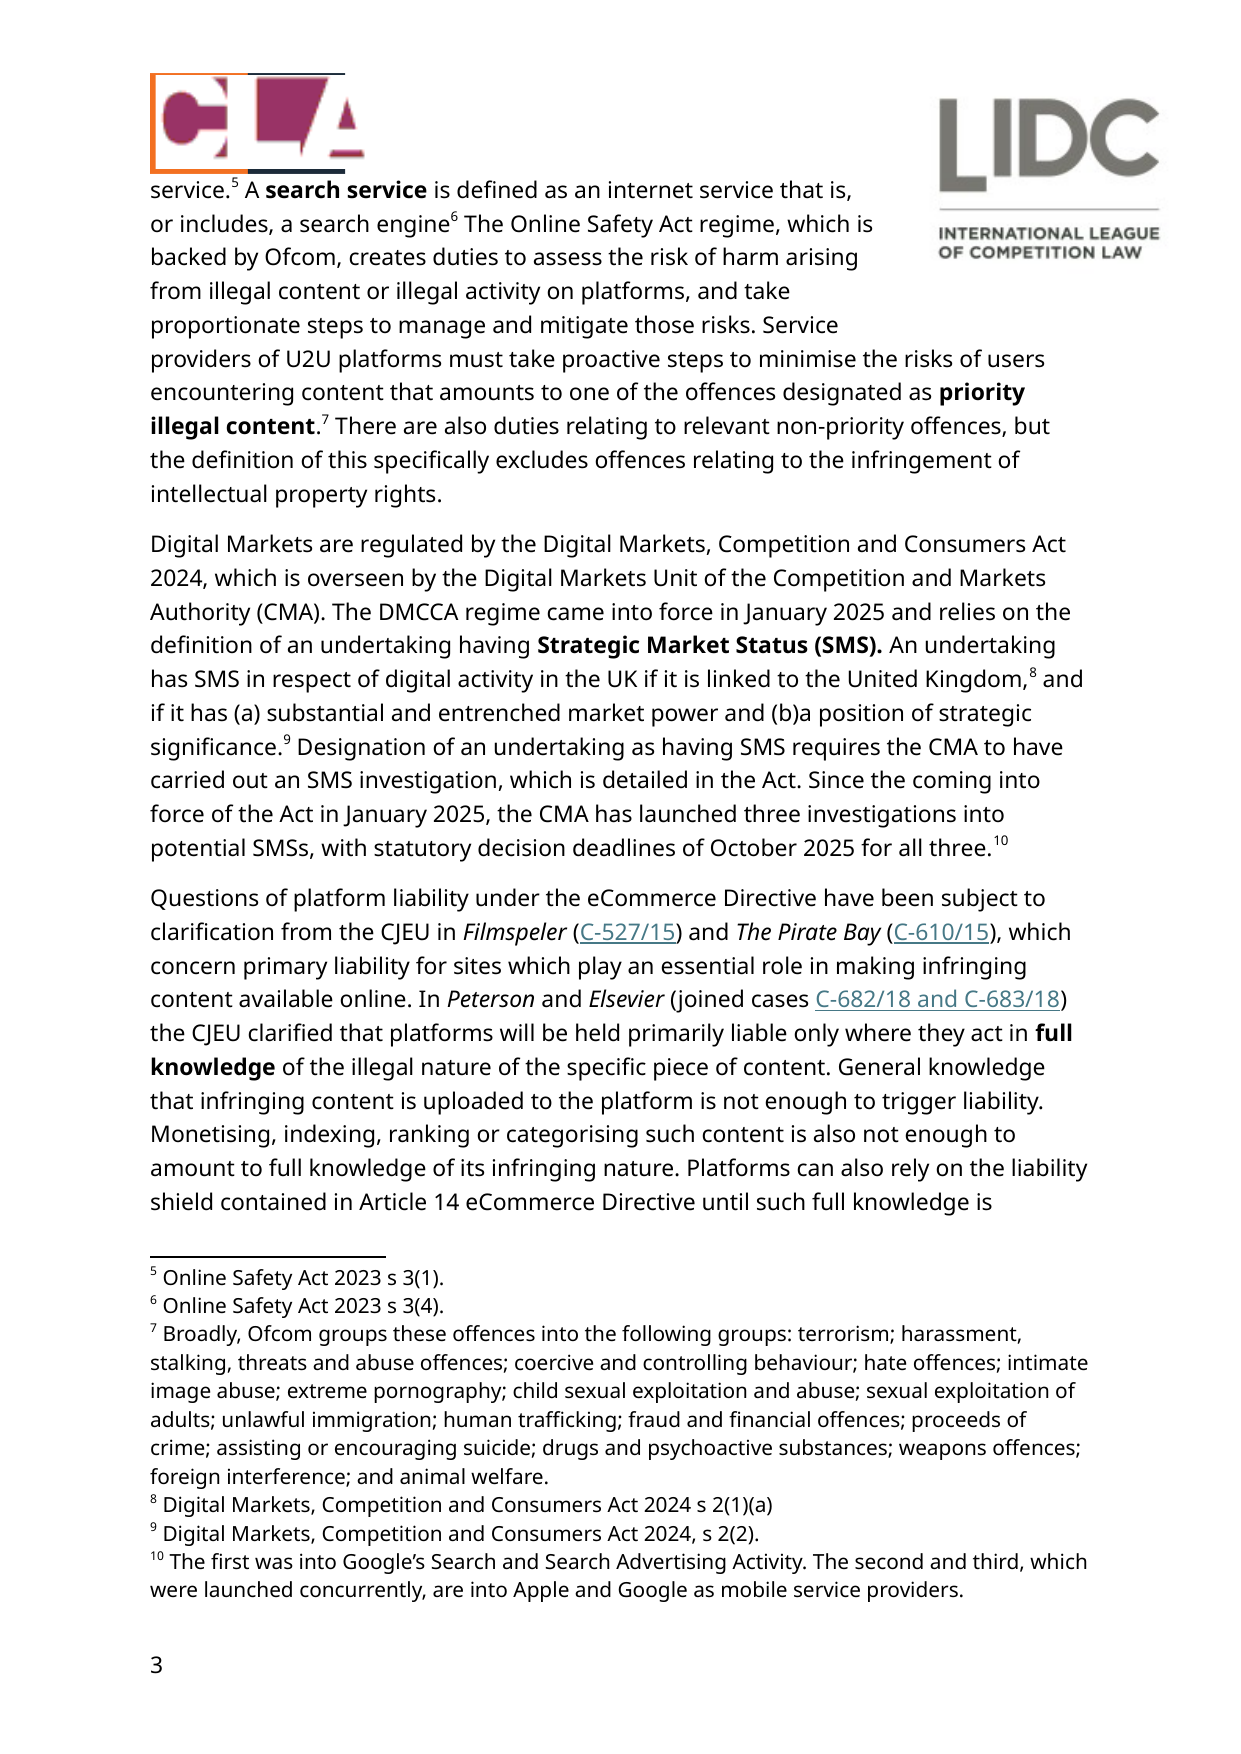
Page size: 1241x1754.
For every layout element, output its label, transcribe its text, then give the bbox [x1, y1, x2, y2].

text Digital Markets are regulated by the Digital Markets, Competition and Consumers Act 2024, which is overseen by the Digital Markets Unit of the Competition and Markets Authority (CMA). The DMCCA regime came into force in January 2025 and relies on the definition of an undertaking having Strategic Market Status (SMS). An undertaking has SMS in respect of digital activity in the UK if it is linked to the United Kingdom, and if it has (a) substantial and entrenched market power and (b)a position of strategic significance. Designation of an undertaking as having SMS requires the CMA to have carried out an SMS investigation, which is detailed in the Act. Since the coming into force of the Act in January 2025, the CMA has launched three investigations into potential SMSs, with statutory decision deadlines of October 2025 for all three. [150, 528, 1090, 863]
picture [150, 73, 372, 174]
text Questions of platform liability under the eCommerce Directive have been subject to clarification from the CJEU in Filmspeler (C-527/15) and The Pirate Bay (C-610/15), which concern primary liability for sites which play an essential role in making infringing content available online. In Peterson and Elsevier (joined cases C-682/18 and C-683/18) the CJEU clarified that platforms will be held primarily liable only where they act in full knowledge of the illegal nature of the specific piece of content. General knowledge that infringing content is uploaded to the platform is not enough to trigger liability. Monetising, indexing, ranking or categorising such content is also not enough to amount to full knowledge of its infringing nature. Platforms can also rely on the liability shield contained in Article 14 eCommerce Directive until such full knowledge is obtained. Thus, if a platform acts expeditiously to remove or disable access to the infringing content, it will retain its immunity from suit. This decision is particularly relevant for the UK, as it remains applicable, whereas those regimes subject to the DSM Directive have moved to a new regime under Article 17 DSM for most (but not all) online platforms. There are separate, but related, questions around platform accountability for AI-generated material, particularly where the AI engine is owned or operated by the platform itself (e.g. Google’s Gemini search summary or Meta’s AI assistant) which require detailed analysis that this report does not dive into. Suffice it to say that this will soon be a live question in multiple jurisdictions for multiple types of infringement – including defamation, IP infringement, data protection, etc. There are also further questions yet to be answered about the nature of web-crawling for training Large Language Models (LLMs) and whether website operators can opt-out of this in a way which is machine-readable. [150, 882, 1090, 1217]
picture [893, 23, 1203, 333]
